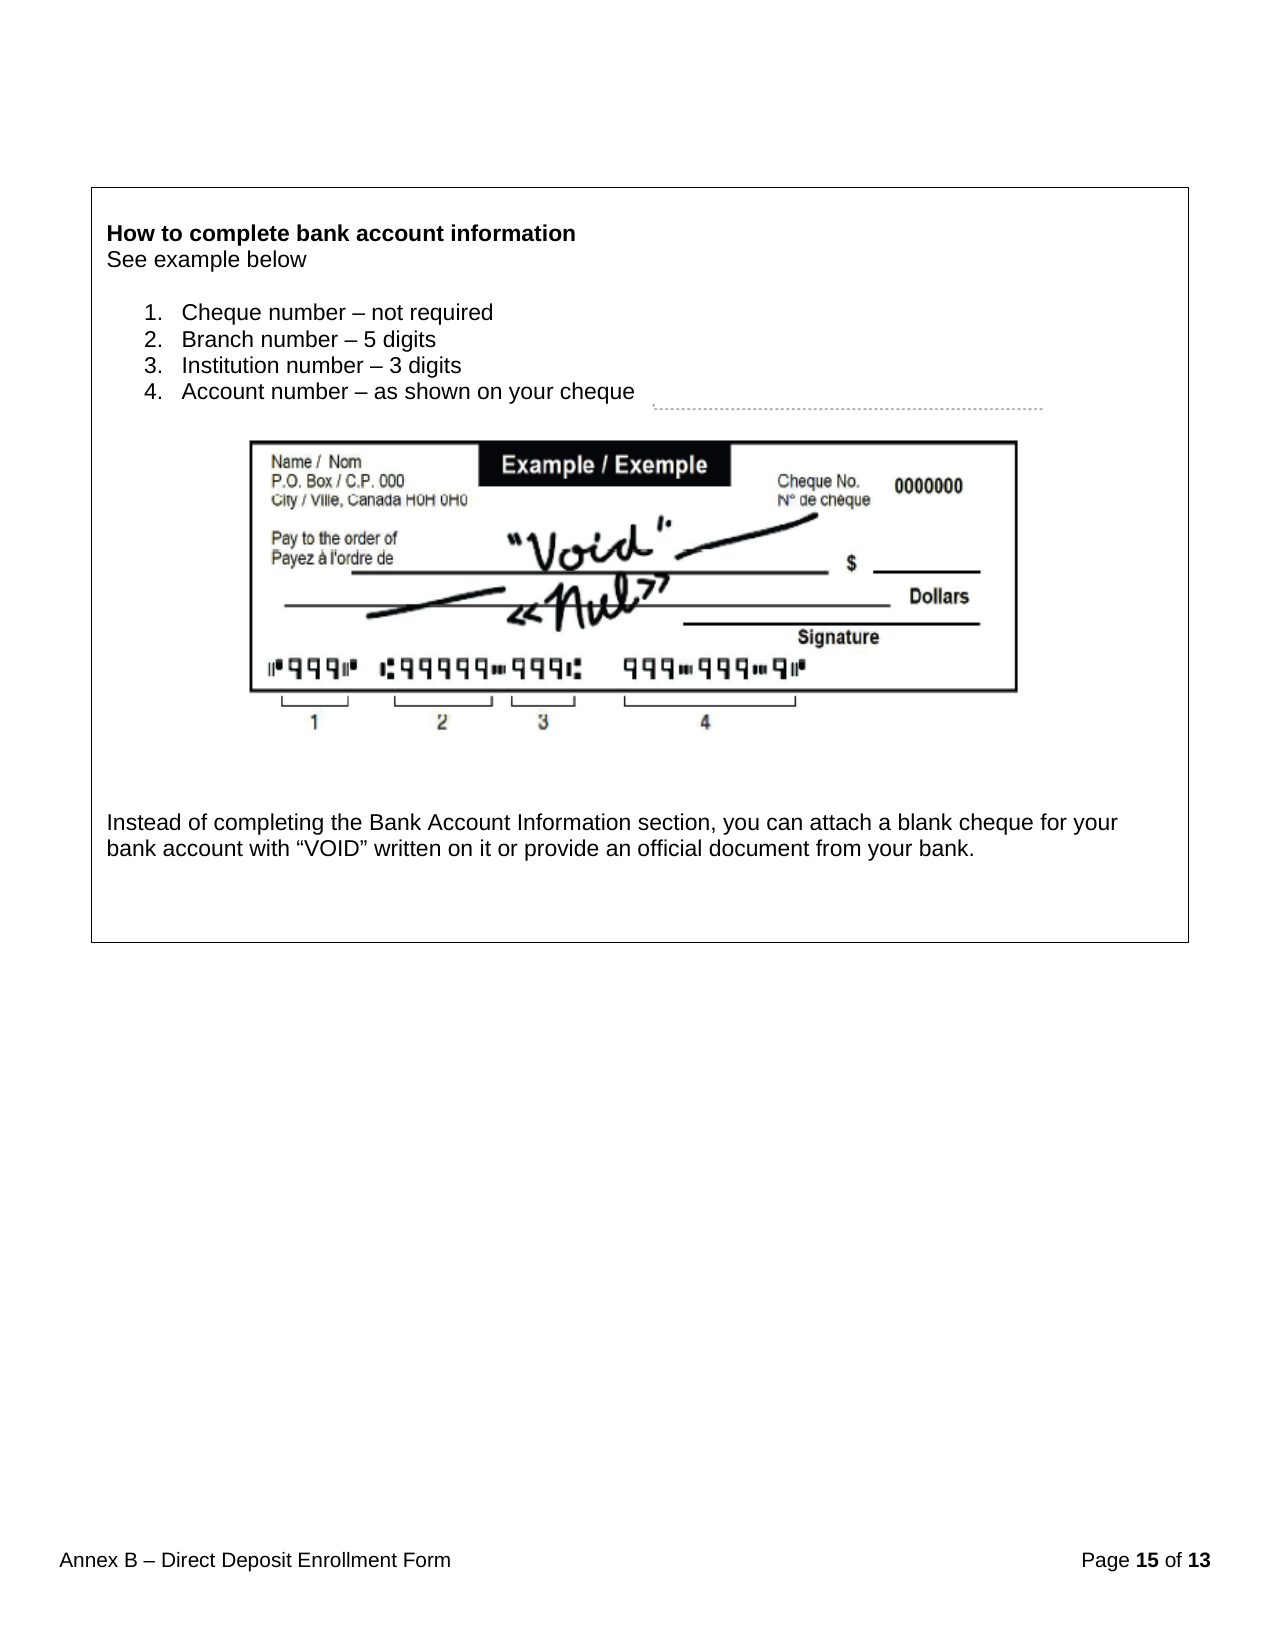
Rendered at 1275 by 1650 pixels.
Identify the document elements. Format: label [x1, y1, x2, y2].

picture [236, 404, 1043, 733]
